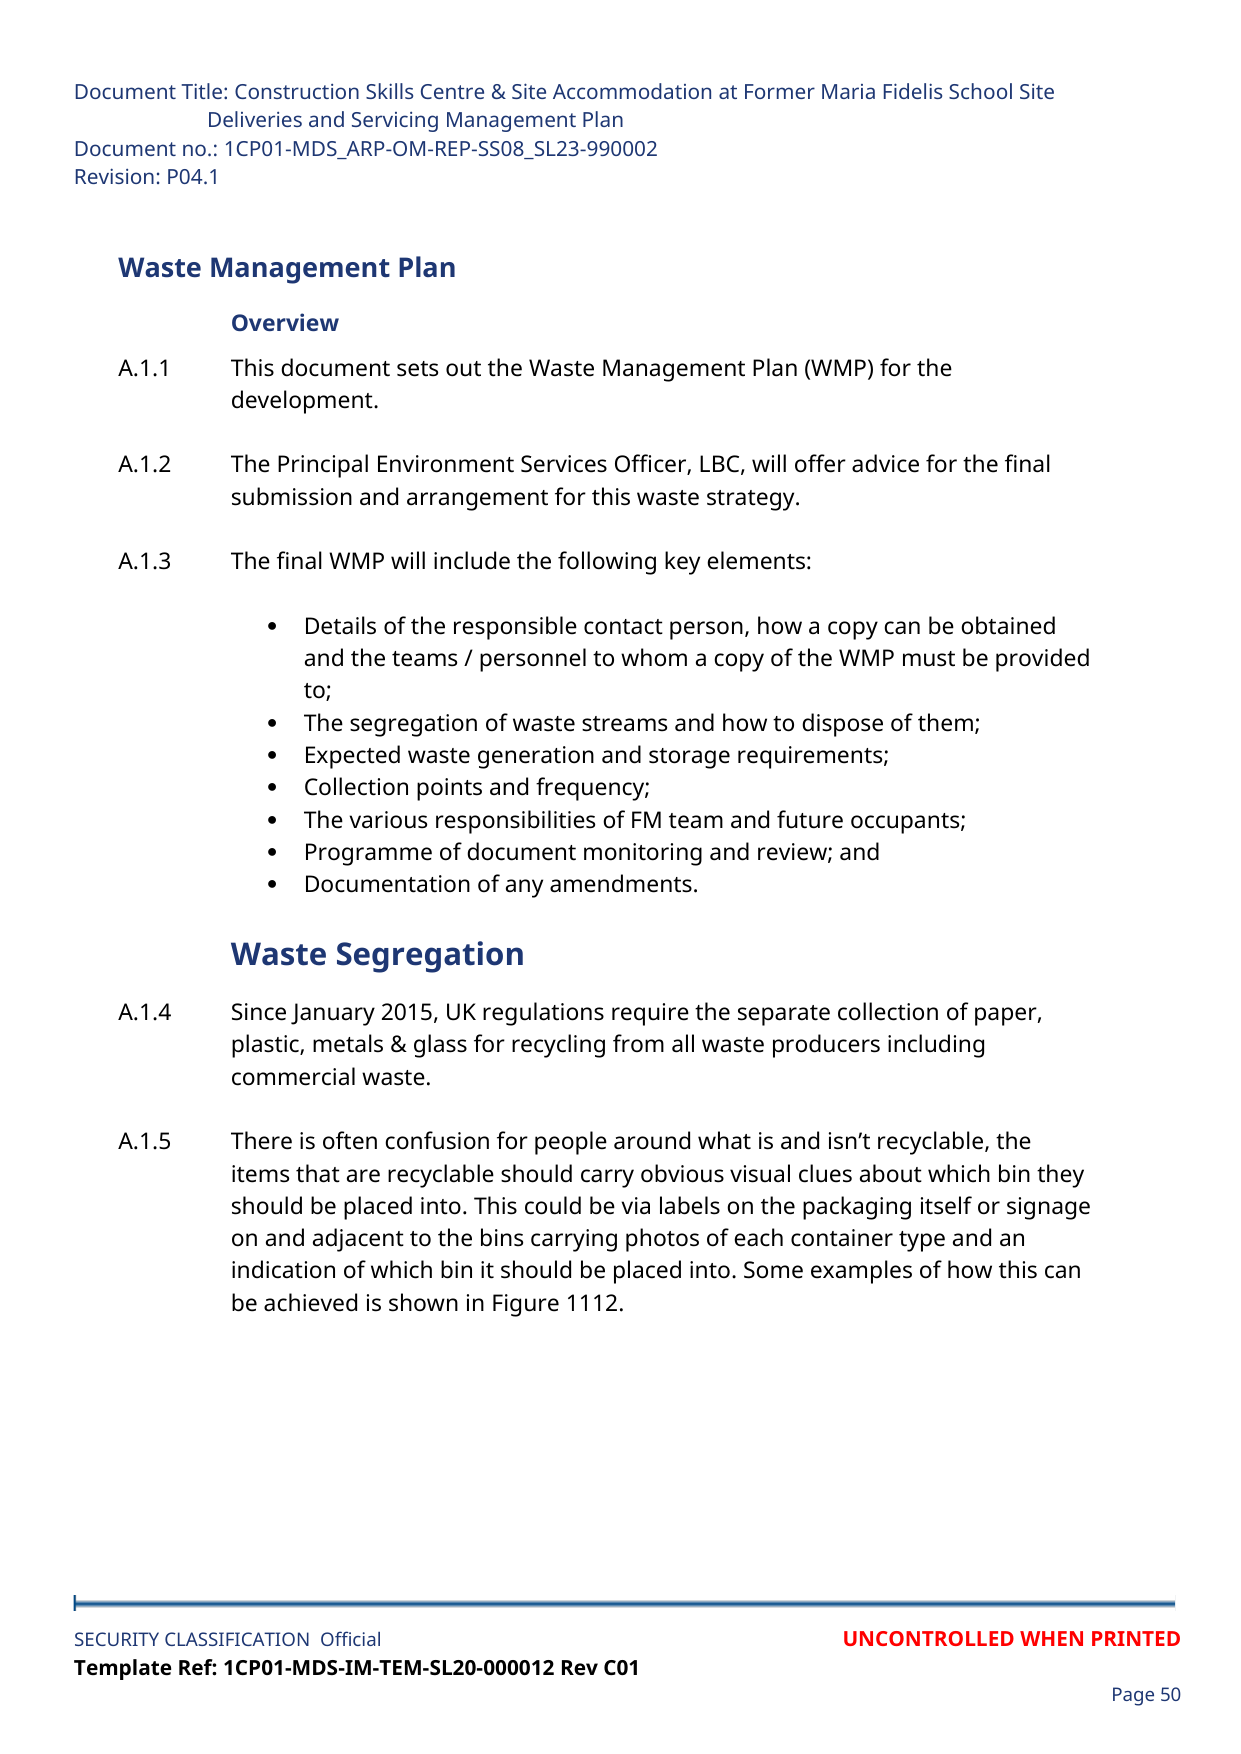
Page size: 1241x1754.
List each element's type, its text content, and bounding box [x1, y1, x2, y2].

subtitle Overview [231, 306, 1092, 338]
list Collection points and frequency; [268, 770, 1092, 802]
text This document sets out the Waste Management Plan (WMP) for the development. [118, 350, 1092, 415]
list The various responsibilities of FM team and future occupants; [268, 802, 1092, 835]
list Details of the responsible contact person, how a copy can be obtained and the teams / personnel to whom a copy of the WMP must be provided to; [268, 609, 1092, 706]
list Documentation of any amendments. [268, 867, 1092, 932]
text Since January 2015, UK regulations require the separate collection of paper, plastic, metals & glass for recycling from all waste producers including commercial waste. [118, 995, 1092, 1092]
list Programme of document monitoring and review; and [268, 835, 1092, 867]
list Expected waste generation and storage requirements; [268, 738, 1092, 770]
text The Principal Environment Services Officer, LBC, will offer advice for the final submission and arrangement for this waste strategy. [118, 447, 1092, 512]
text The final WMP will include the following key elements: [118, 544, 1092, 576]
list The segregation of waste streams and how to dispose of them; [268, 706, 1092, 738]
subtitle Waste Segregation [231, 932, 1092, 974]
